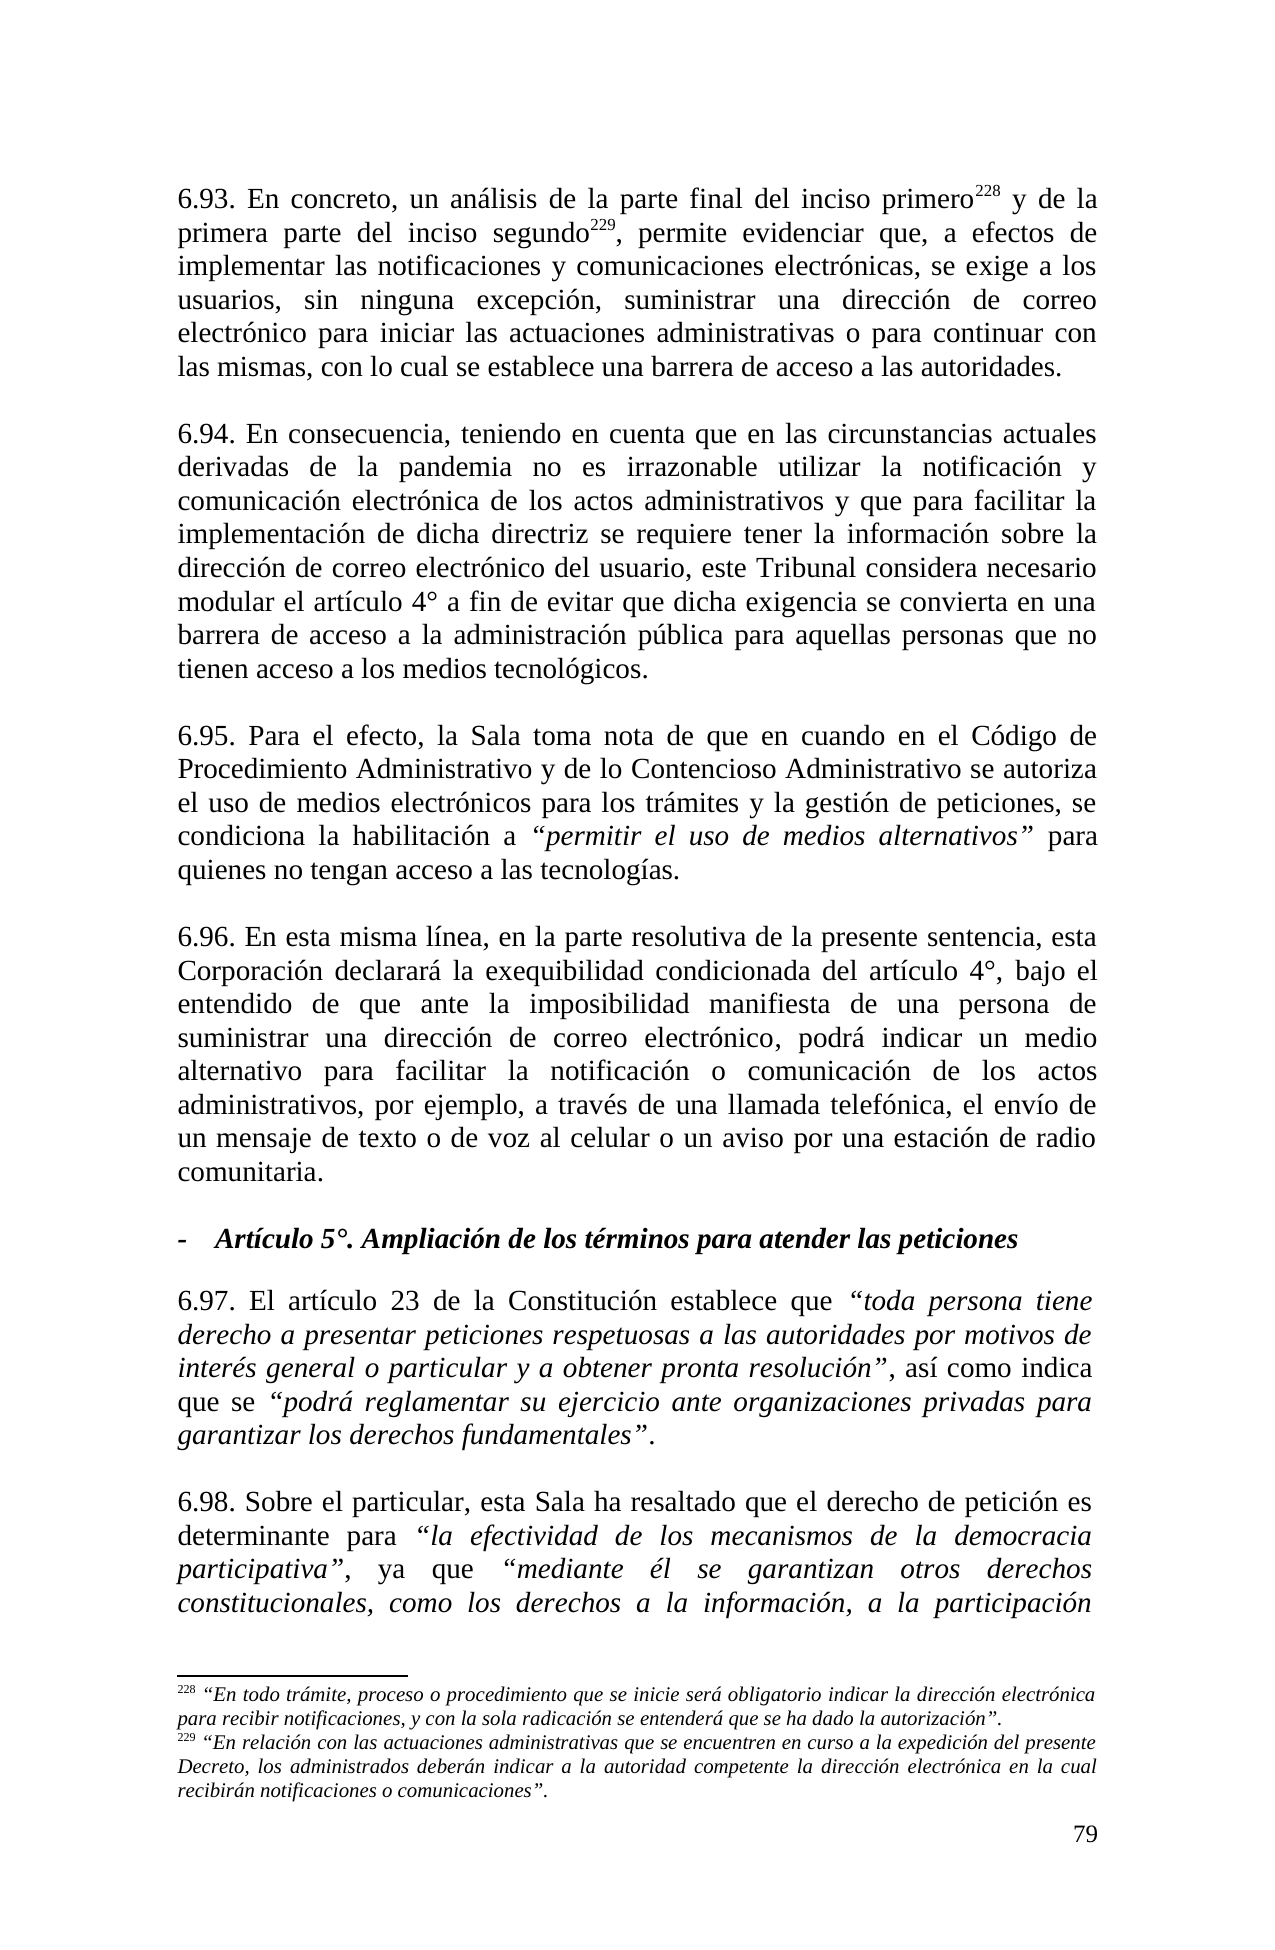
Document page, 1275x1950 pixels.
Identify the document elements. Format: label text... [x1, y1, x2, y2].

text 6.96. En esta misma línea, en la parte resolutiva de la presente sentencia, esta Corporación declarará la exequibilidad condicionada del artículo 4°, bajo el entendido de que ante la imposibilidad manifiesta de una persona de suministrar una dirección de correo electrónico, podrá indicar un medio alternativo para facilitar la notificación o comunicación de los actos administrativos, por ejemplo, a través de una llamada telefónica, el envío de un mensaje de texto o de voz al celular o un aviso por una estación de radio comunitaria. [177, 919, 1098, 1187]
text 6.94. En consecuencia, teniendo en cuenta que en las circunstancias actuales derivadas de la pandemia no es irrazonable utilizar la notificación y comunicación electrónica de los actos administrativos y que para facilitar la implementación de dicha directriz se requiere tener la información sobre la dirección de correo electrónico del usuario, este Tribunal considera necesario modular el artículo 4° a fin de evitar que dicha exigencia se convierta en una barrera de acceso a la administración pública para aquellas personas que no tienen acceso a los medios tecnológicos. [177, 416, 1098, 684]
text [177, 1484, 1092, 1619]
text 6.93. En concreto, un análisis de la parte final del inciso primero y de la primera parte del inciso segundo, permite evidenciar que, a efectos de implementar las notificaciones y comunicaciones electrónicas, se exige a los usuarios, sin ninguna excepción, suministrar una dirección de correo electrónico para iniciar las actuaciones administrativas o para continuar con las mismas, con lo cual se establece una barrera de acceso a las autoridades. [177, 181, 1098, 382]
text 6.97. El artículo 23 de la Constitución establece que “toda persona tiene derecho a presentar peticiones respetuosas a las autoridades por motivos de interés general o particular y a obtener pronta resolución”, así como indica que se “podrá reglamentar su ejercicio ante organizaciones privadas para garantizar los derechos fundamentales”. [177, 1283, 1092, 1451]
text 6.95. Para el efecto, la Sala toma nota de que en cuando en el Código de Procedimiento Administrativo y de lo Contencioso Administrativo se autoriza el uso de medios electrónicos para los trámites y la gestión de peticiones, se condiciona la habilitación a “permitir el uso de medios alternativos” para quienes no tengan acceso a las tecnologías. [177, 718, 1098, 886]
list Artículo 5°. Ampliación de los términos para atender las peticiones [177, 1221, 1098, 1254]
